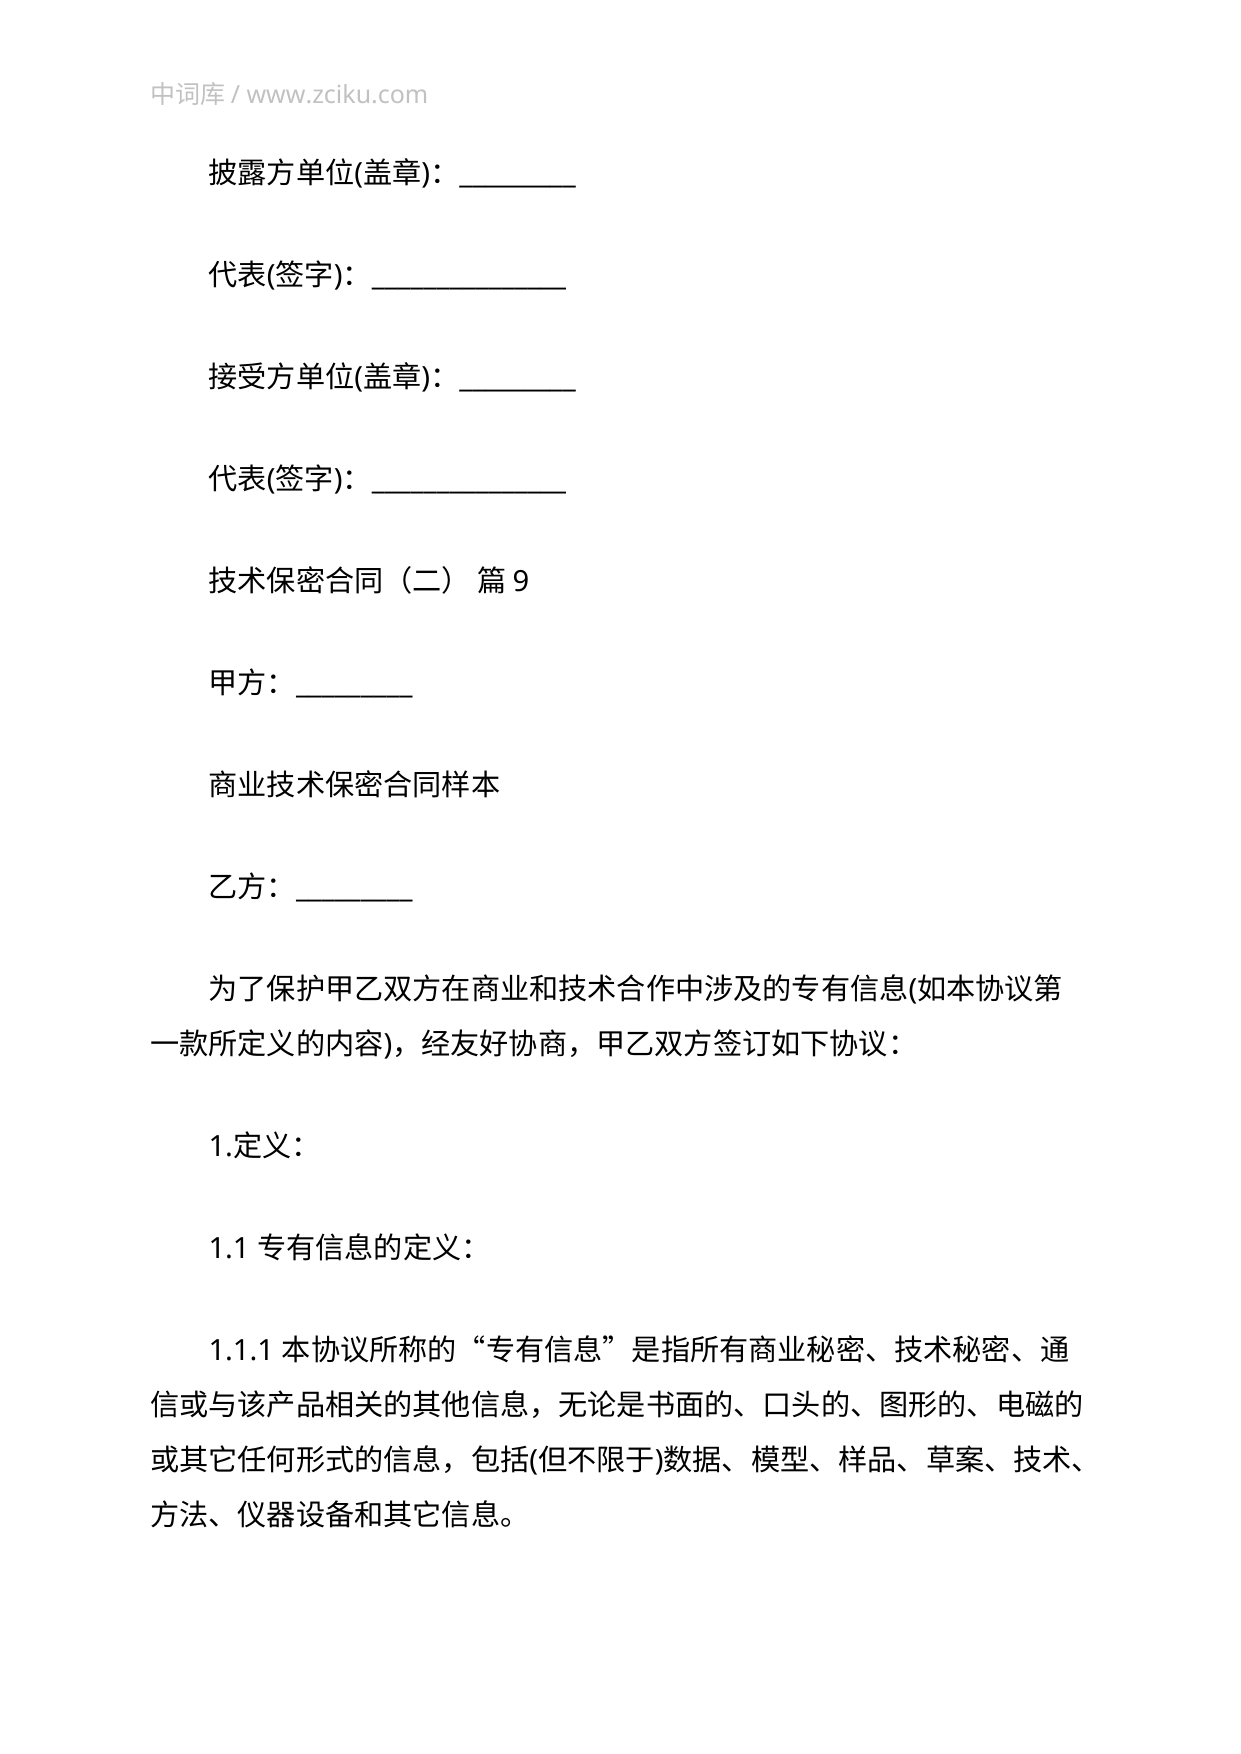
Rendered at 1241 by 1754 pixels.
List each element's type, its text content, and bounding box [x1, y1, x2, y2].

text 技术保密合同（二） 篇9 [150, 558, 1090, 600]
text 1.定义： [150, 1123, 1090, 1165]
text 1.1 专有信息的定义： [150, 1224, 1090, 1267]
text 甲方：_________ [150, 660, 1090, 702]
text 代表(签字)：_______________ [150, 456, 1090, 498]
text 接受方单位(盖章)：_________ [150, 354, 1090, 396]
text 乙方：_________ [150, 864, 1090, 906]
text 披露方单位(盖章)：_________ [150, 150, 1090, 192]
text 代表(签字)：_______________ [150, 252, 1090, 294]
text 商业技术保密合同样本 [150, 762, 1090, 804]
text 为了保护甲乙双方在商业和技术合作中涉及的专有信息(如本协议第一款所定义的内容)，经友好协商，甲乙双方签订如下协议： [150, 966, 1090, 1063]
text 1.1.1 本协议所称的“专有信息”是指所有商业秘密、技术秘密、通信或与该产品相关的其他信息，无论是书面的、口头的、图形的、电磁的或其它任何形式的信息，包括(但不限于)数据、模型、样品、草案、技术、方法、仪器设备和其它信息。 [150, 1327, 1090, 1534]
